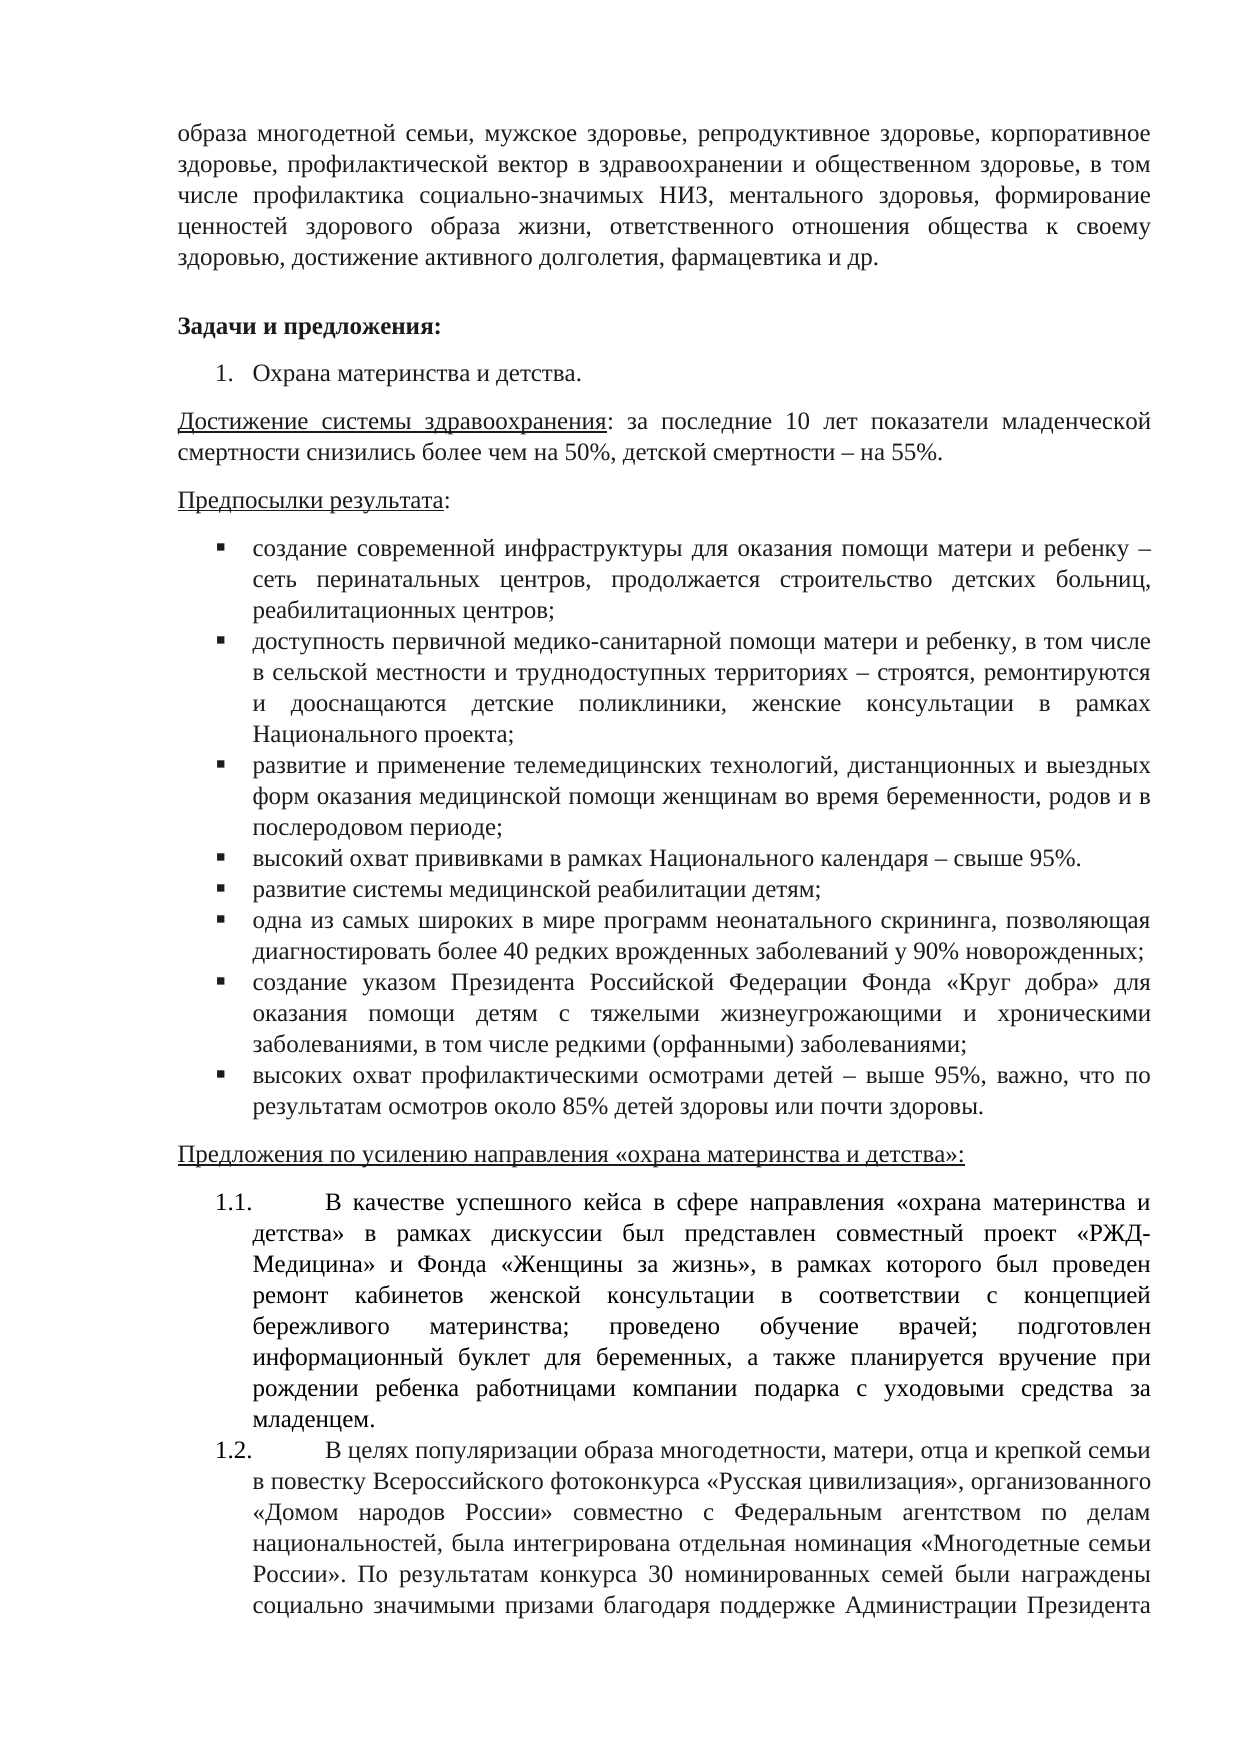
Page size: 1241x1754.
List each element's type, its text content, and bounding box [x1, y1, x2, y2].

text Задачи и предложения: [177, 311, 1152, 339]
text Предложения по усилению направления «охрана материнства и детства»: [177, 1139, 1152, 1168]
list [215, 1435, 1152, 1619]
list В качестве успешного кейса в сфере направления «охрана материнства и детства» в рамках дискуссии был представлен совместный проект «РЖД-Медицина» и Фонда «Женщины за жизнь», в рамках которого был проведен ремонт кабинетов женской консультации в соответствии с концепцией бережливого материнства; проведено обучение врачей; подготовлен информационный буклет для беременных, а также планируется вручение при рождении ребенка работницами компании подарка с уходовыми средства за младенцем. [215, 1187, 1152, 1433]
text Достижение системы здравоохранения: за последние 10 лет показатели младенческой смертности снизились более чем на 50%, детской смертности – на 55%. [177, 406, 1152, 466]
list высокий охват прививками в рамках Национального календаря – свыше 95%. [215, 843, 1152, 872]
list Охрана материнства и детства. [215, 358, 1152, 387]
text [177, 118, 1152, 271]
list высоких охват профилактическими осмотрами детей – выше 95%, важно, что по результатам осмотров около 85% детей здоровы или почти здоровы. [215, 1060, 1152, 1120]
list одна из самых широких в мире программ неонатального скрининга, позволяющая диагностировать более 40 редких врожденных заболеваний у 90% новорожденных; [215, 905, 1152, 965]
list создание современной инфраструктуры для оказания помощи матери и ребенку – сеть перинатальных центров, продолжается строительство детских больниц, реабилитационных центров; [215, 533, 1152, 623]
text Предпосылки результата: [177, 485, 1152, 514]
list развитие системы медицинской реабилитации детям; [215, 874, 1152, 903]
list создание указом Президента Российской Федерации Фонда «Круг добра» для оказания помощи детям с тяжелыми жизнеугрожающими и хроническими заболеваниями, в том числе редкими (орфанными) заболеваниями; [215, 967, 1152, 1058]
list доступность первичной медико-санитарной помощи матери и ребенку, в том числе в сельской местности и труднодоступных территориях – строятся, ремонтируются и дооснащаются детские поликлиники, женские консультации в рамках Национального проекта; [215, 626, 1152, 748]
list развитие и применение телемедицинских технологий, дистанционных и выездных форм оказания медицинской помощи женщинам во время беременности, родов и в послеродовом периоде; [215, 750, 1152, 841]
